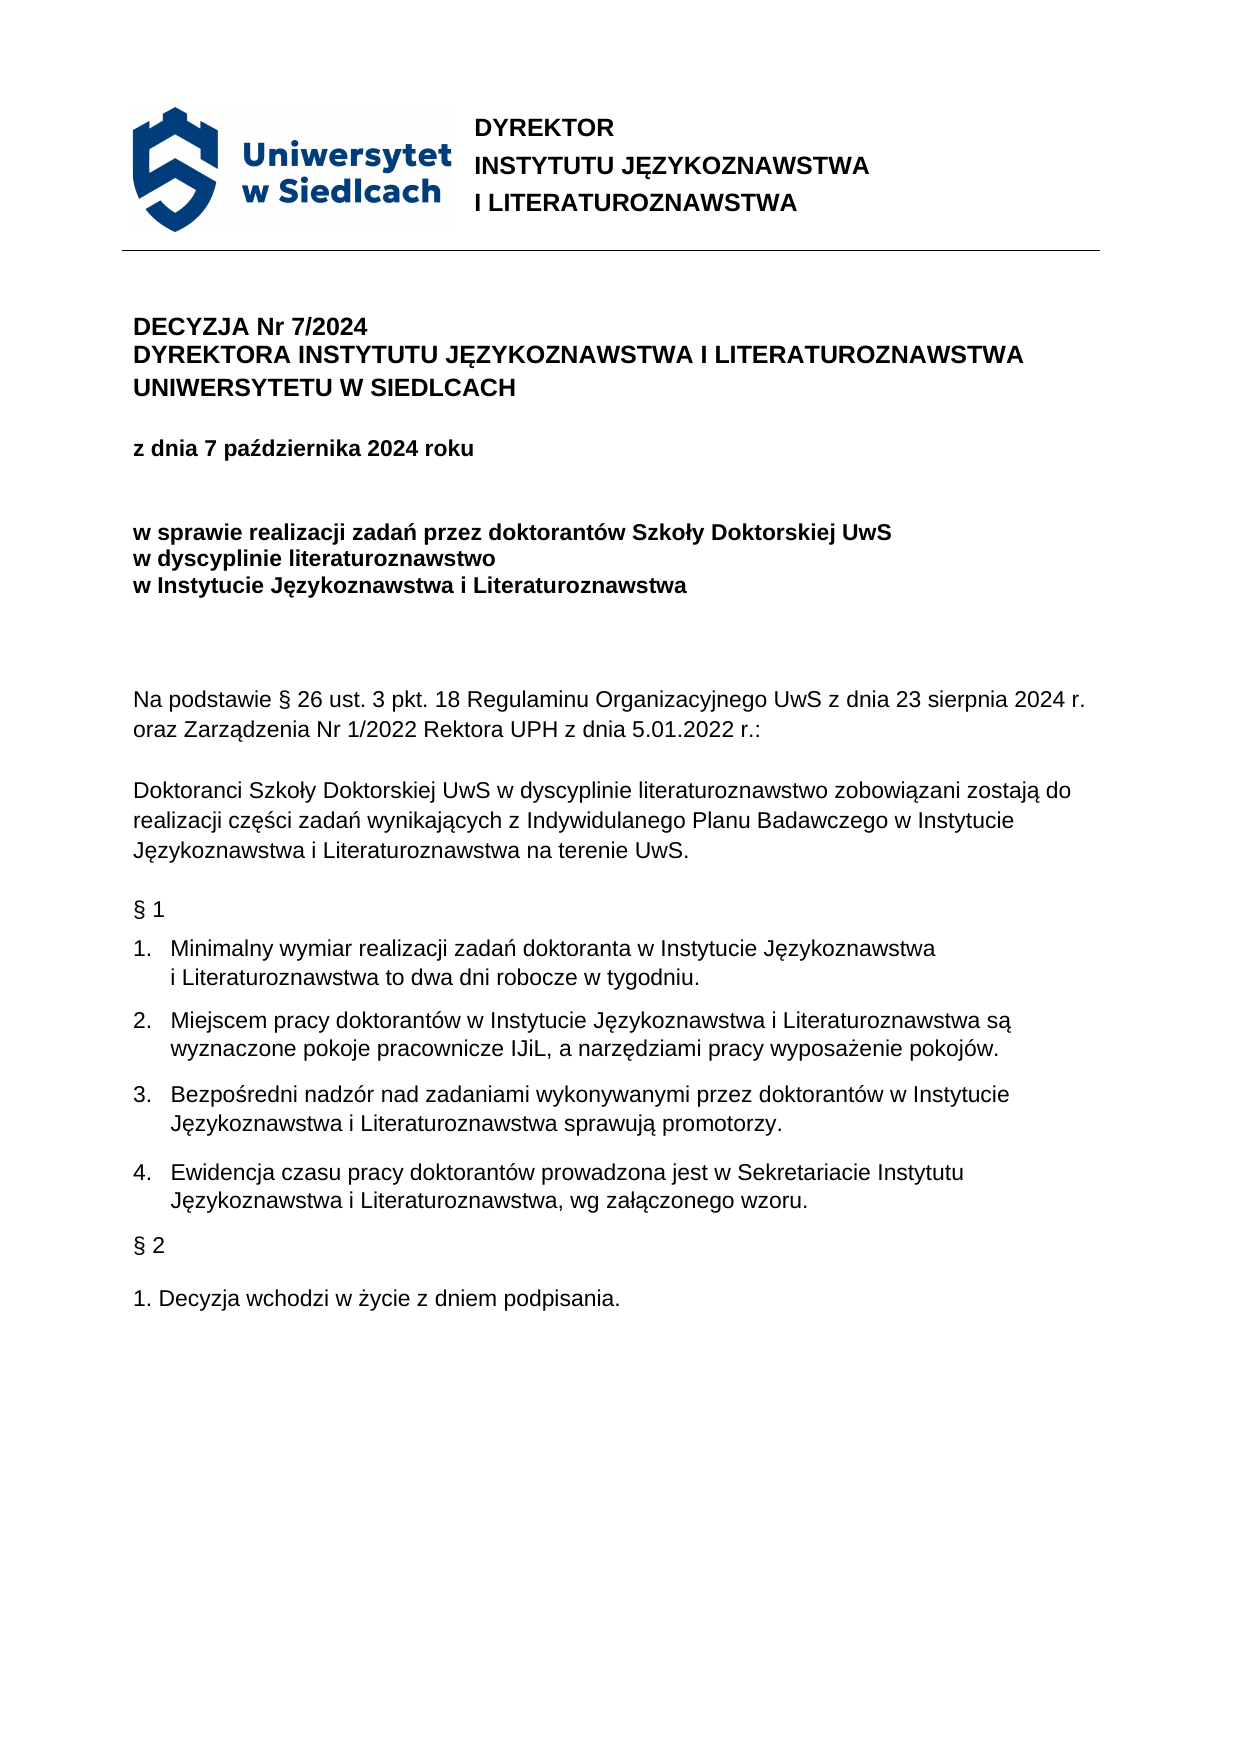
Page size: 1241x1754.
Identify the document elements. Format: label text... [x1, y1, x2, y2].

text w sprawie realizacji zadań przez doktorantów Szkoły Doktorskiej UwS w dyscyplinie literaturoznawstwo w Instytucie Językoznawstwa i Literaturoznawstwa [133, 519, 1092, 598]
text z dnia 7 października 2024 roku [133, 435, 1092, 461]
text 1. Decyzja wchodzi w życie z dniem podpisania. [133, 1285, 1092, 1312]
text Na podstawie § 26 ust. 3 pkt. 18 Regulaminu Organizacyjnego UwS z dnia 23 sierpnia 2024 r. oraz Zarządzenia Nr 1/2022 Rektora UPH z dnia 5.01.2022 r.: Doktoranci Szkoły Doktorskiej UwS w dyscyplinie literaturoznawstwo zobowiązani zostają do realizacji części zadań wynikających z Indywidulanego Planu Badawczego w Instytucie Językoznawstwa i Literaturoznawstwa na terenie UwS. [133, 653, 1092, 863]
text UNIWERSYTETU W SIEDLCACH [133, 373, 1092, 402]
list Ewidencja czasu pracy doktorantów prowadzona jest w Sekretariacie Instytutu Językoznawstwa i Literaturoznawstwa, wg załączonego wzoru. [133, 1159, 1092, 1214]
table_header Dyrektor Instytutu Językoznawstwa i Literaturoznawstwa [463, 89, 1100, 250]
text DYREKTORA INSTYTUTU JĘZYKOZNAWSTWA I LITERATUROZNAWSTWA [133, 340, 1092, 369]
list Minimalny wymiar realizacji zadań doktoranta w Instytucie Językoznawstwa i Literaturoznawstwa to dwa dni robocze w tygodniu. [133, 935, 1092, 990]
table_header [122, 89, 463, 250]
list Miejscem pracy doktorantów w Instytucie Językoznawstwa i Literaturoznawstwa są wyznaczone pokoje pracownicze IJiL, a narzędziami pracy wyposażenie pokojów. [133, 1007, 1092, 1061]
text § 1 [133, 896, 1092, 923]
list Bezpośredni nadzór nad zadaniami wykonywanymi przez doktorantów w Instytucie Językoznawstwa i Literaturoznawstwa sprawują promotorzy. [133, 1081, 1092, 1136]
picture [132, 107, 452, 232]
text § 2 [133, 1232, 1092, 1259]
text DECYZJA Nr 7/2024 [133, 283, 1092, 340]
